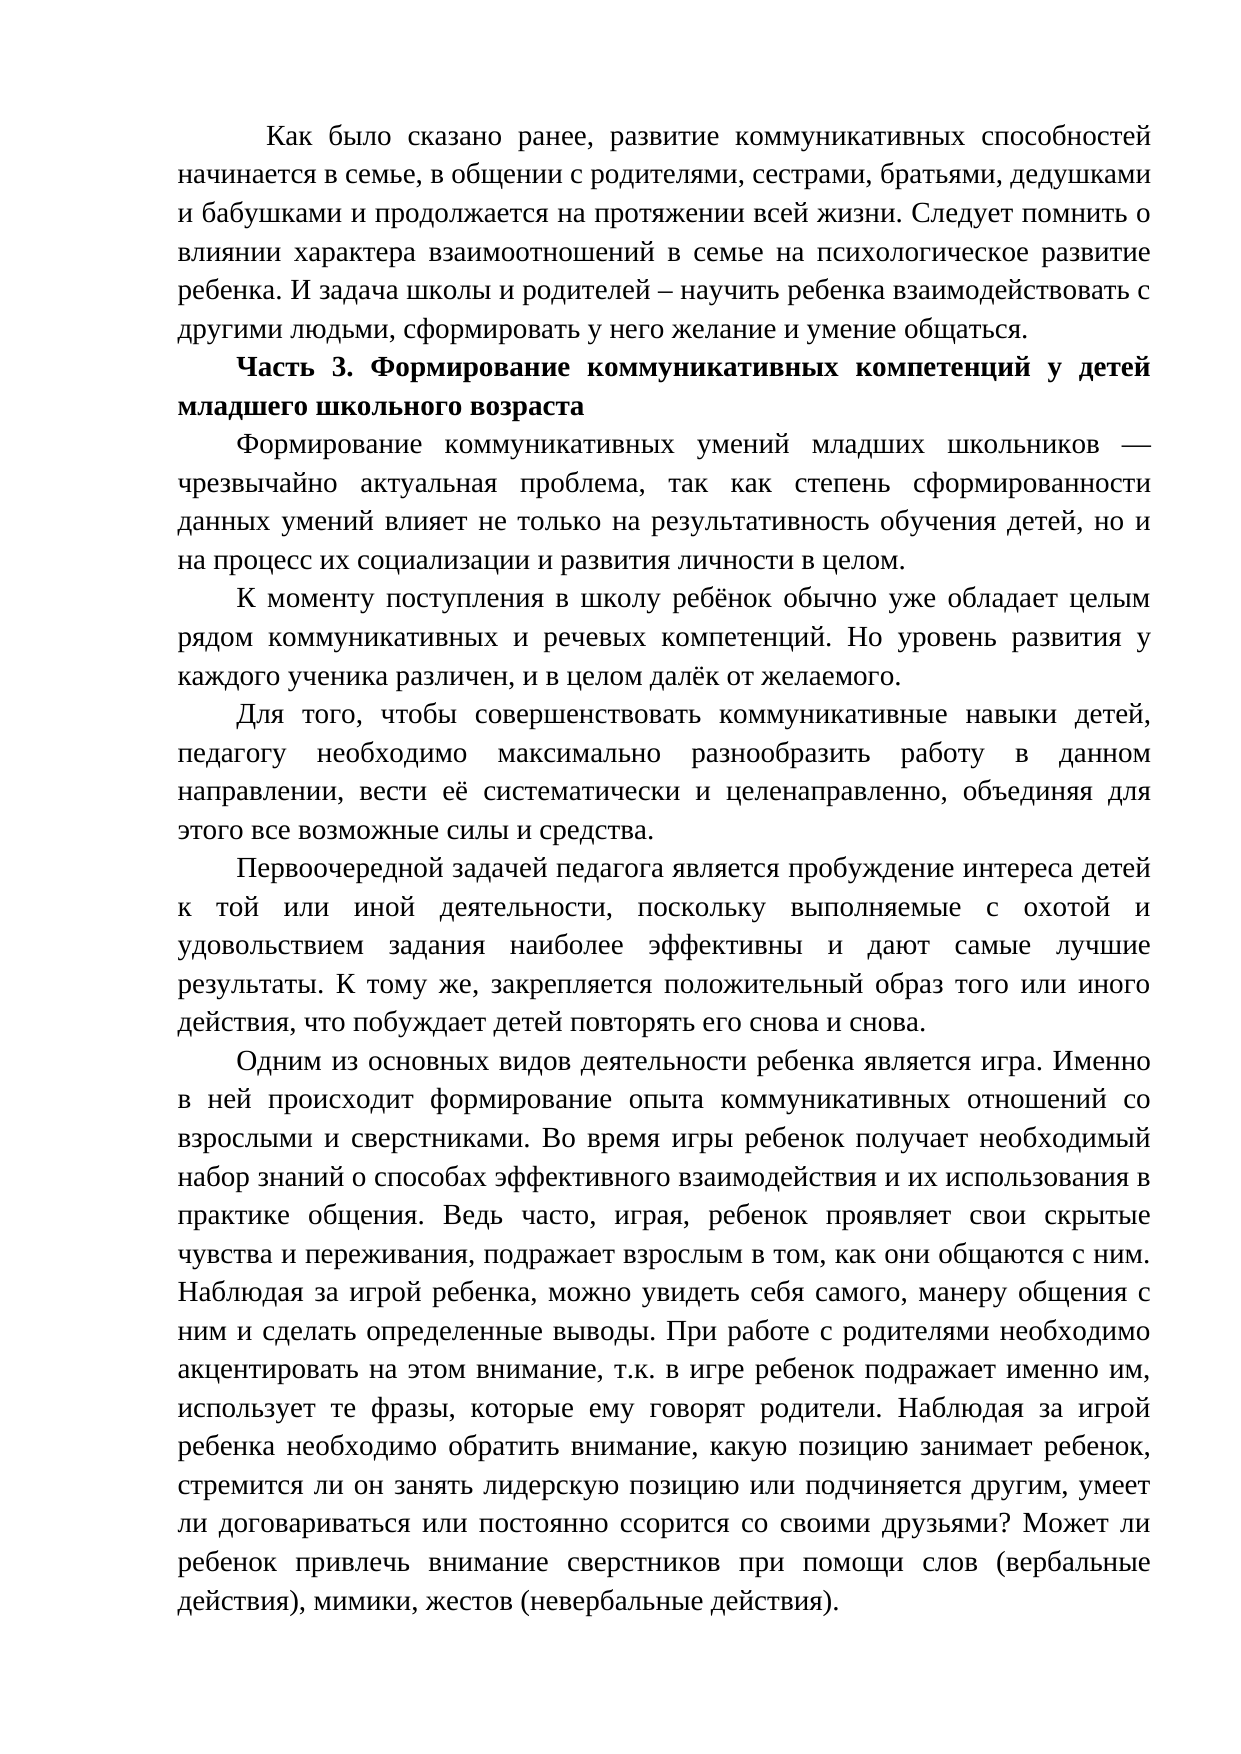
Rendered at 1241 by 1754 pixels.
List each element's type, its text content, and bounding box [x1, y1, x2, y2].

text Для того, чтобы совершенствовать коммуникативные навыки детей, педагогу необходимо максимально разнообразить работу в данном направлении, вести её систематически и целенаправленно, объединяя для этого все возможные силы и средства. [177, 696, 1152, 845]
text К моменту поступления в школу ребёнок обычно уже обладает целым рядом коммуникативных и речевых компетенций. Но уровень развития у каждого ученика различен, и в целом далёк от желаемого. [177, 581, 1152, 691]
text Как было сказано ранее, развитие коммуникативных способностей начинается в семье, в общении с родителями, сестрами, братьями, дедушками и бабушками и продолжается на протяжении всей жизни. Следует помнить о влиянии характера взаимоотношений в семье на психологическое развитие ребенка. И задача школы и родителей – научить ребенка взаимодействовать с другими людьми, сформировать у него желание и умение общаться. [177, 118, 1152, 344]
text Первоочередной задачей педагога является пробуждение интереса детей к той или иной деятельности, поскольку выполняемые с охотой и удовольствием задания наиболее эффективны и дают самые лучшие результаты. К тому же, закрепляется положительный образ того или иного действия, что побуждает детей повторять его снова и снова. [177, 850, 1152, 1038]
text Часть 3. Формирование коммуникативных компетенций у детей младшего школьного возраста [177, 349, 1152, 421]
text Формирование коммуникативных умений младших школьников — чрезвычайно актуальная проблема, так как степень сформированности данных умений влияет не только на результативность обучения детей, но и на процесс их социализации и развития личности в целом. [177, 426, 1152, 576]
text Одним из основных видов деятельности ребенка является игра. Именно в ней происходит формирование опыта коммуникативных отношений со взрослыми и сверстниками. Во время игры ребенок получает необходимый набор знаний о способах эффективного взаимодействия и их использования в практике общения. Ведь часто, играя, ребенок проявляет свои скрытые чувства и переживания, подражает взрослым в том, как они общаются с ним. Наблюдая за игрой ребенка, можно увидеть себя самого, манеру общения с ним и сделать определенные выводы. При работе с родителями необходимо акцентировать на этом внимание, т.к. в игре ребенок подражает именно им, использует те фразы, которые ему говорят родители. Наблюдая за игрой ребенка необходимо обратить внимание, какую позицию занимает ребенок, стремится ли он занять лидерскую позицию или подчиняется другим, умеет ли договариваться или постоянно ссорится со своими друзьями? Может ли ребенок привлечь внимание сверстников при помощи слов (вербальные действия), мимики, жестов (невербальные действия). [177, 1043, 1152, 1616]
